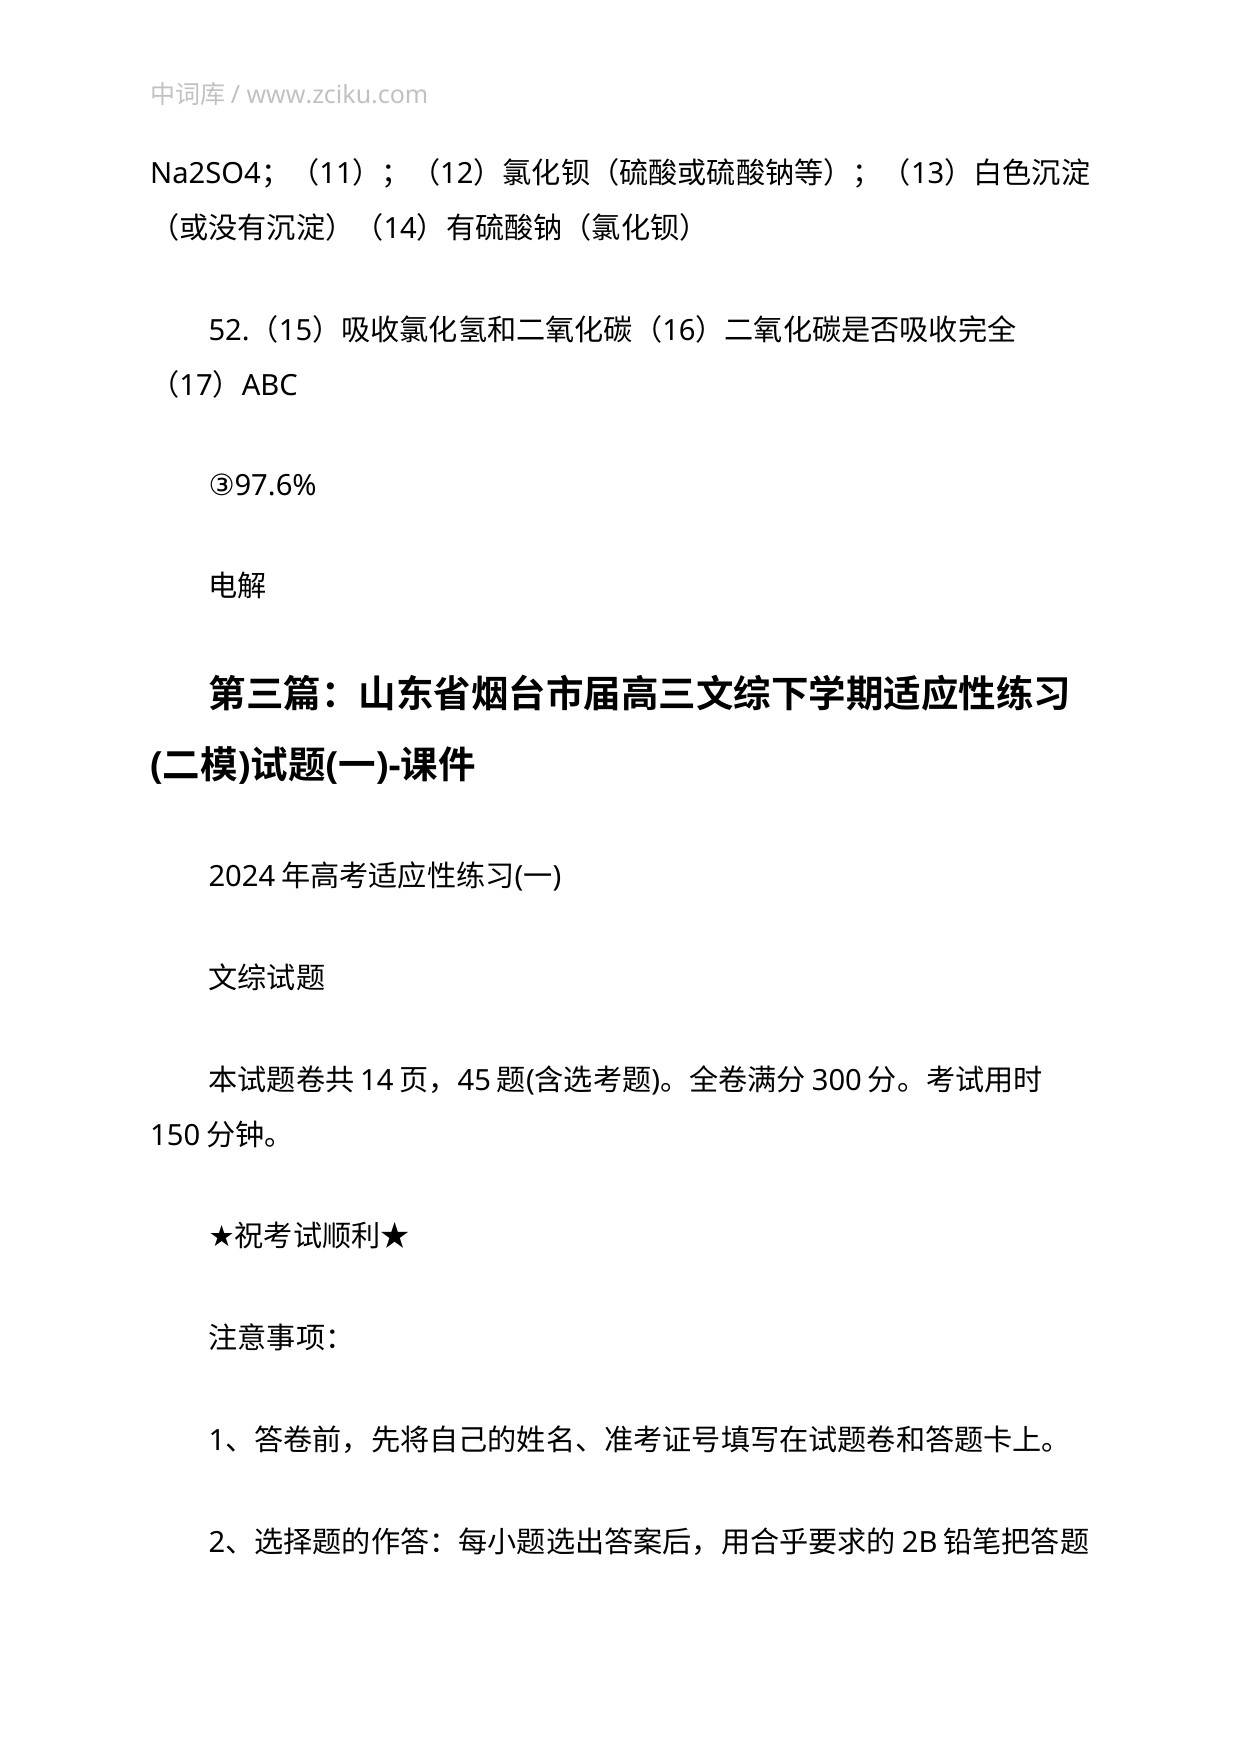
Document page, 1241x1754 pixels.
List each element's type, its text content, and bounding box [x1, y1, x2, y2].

text 注意事项： [150, 1315, 1090, 1357]
text 本试题卷共14页，45题(含选考题)。全卷满分300分。考试用时150分钟。 [150, 1056, 1090, 1153]
text 1、答卷前，先将自己的姓名、准考证号填写在试题卷和答题卡上。 [150, 1417, 1090, 1459]
text 电解 [150, 562, 1090, 605]
text 文综试题 [150, 954, 1090, 997]
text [150, 1519, 1090, 1561]
text 2024年高考适应性练习(一) [150, 852, 1090, 895]
text ③97.6% [150, 464, 1090, 504]
text 52.（15）吸收氯化氢和二氧化碳（16）二氧化碳是否吸收完全（17）ABC [150, 307, 1090, 404]
text ★祝考试顺利★ [150, 1213, 1090, 1255]
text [150, 150, 1090, 247]
text 第三篇：山东省烟台市届高三文综下学期适应性练习(二模)试题(一)-课件 [150, 664, 1090, 789]
